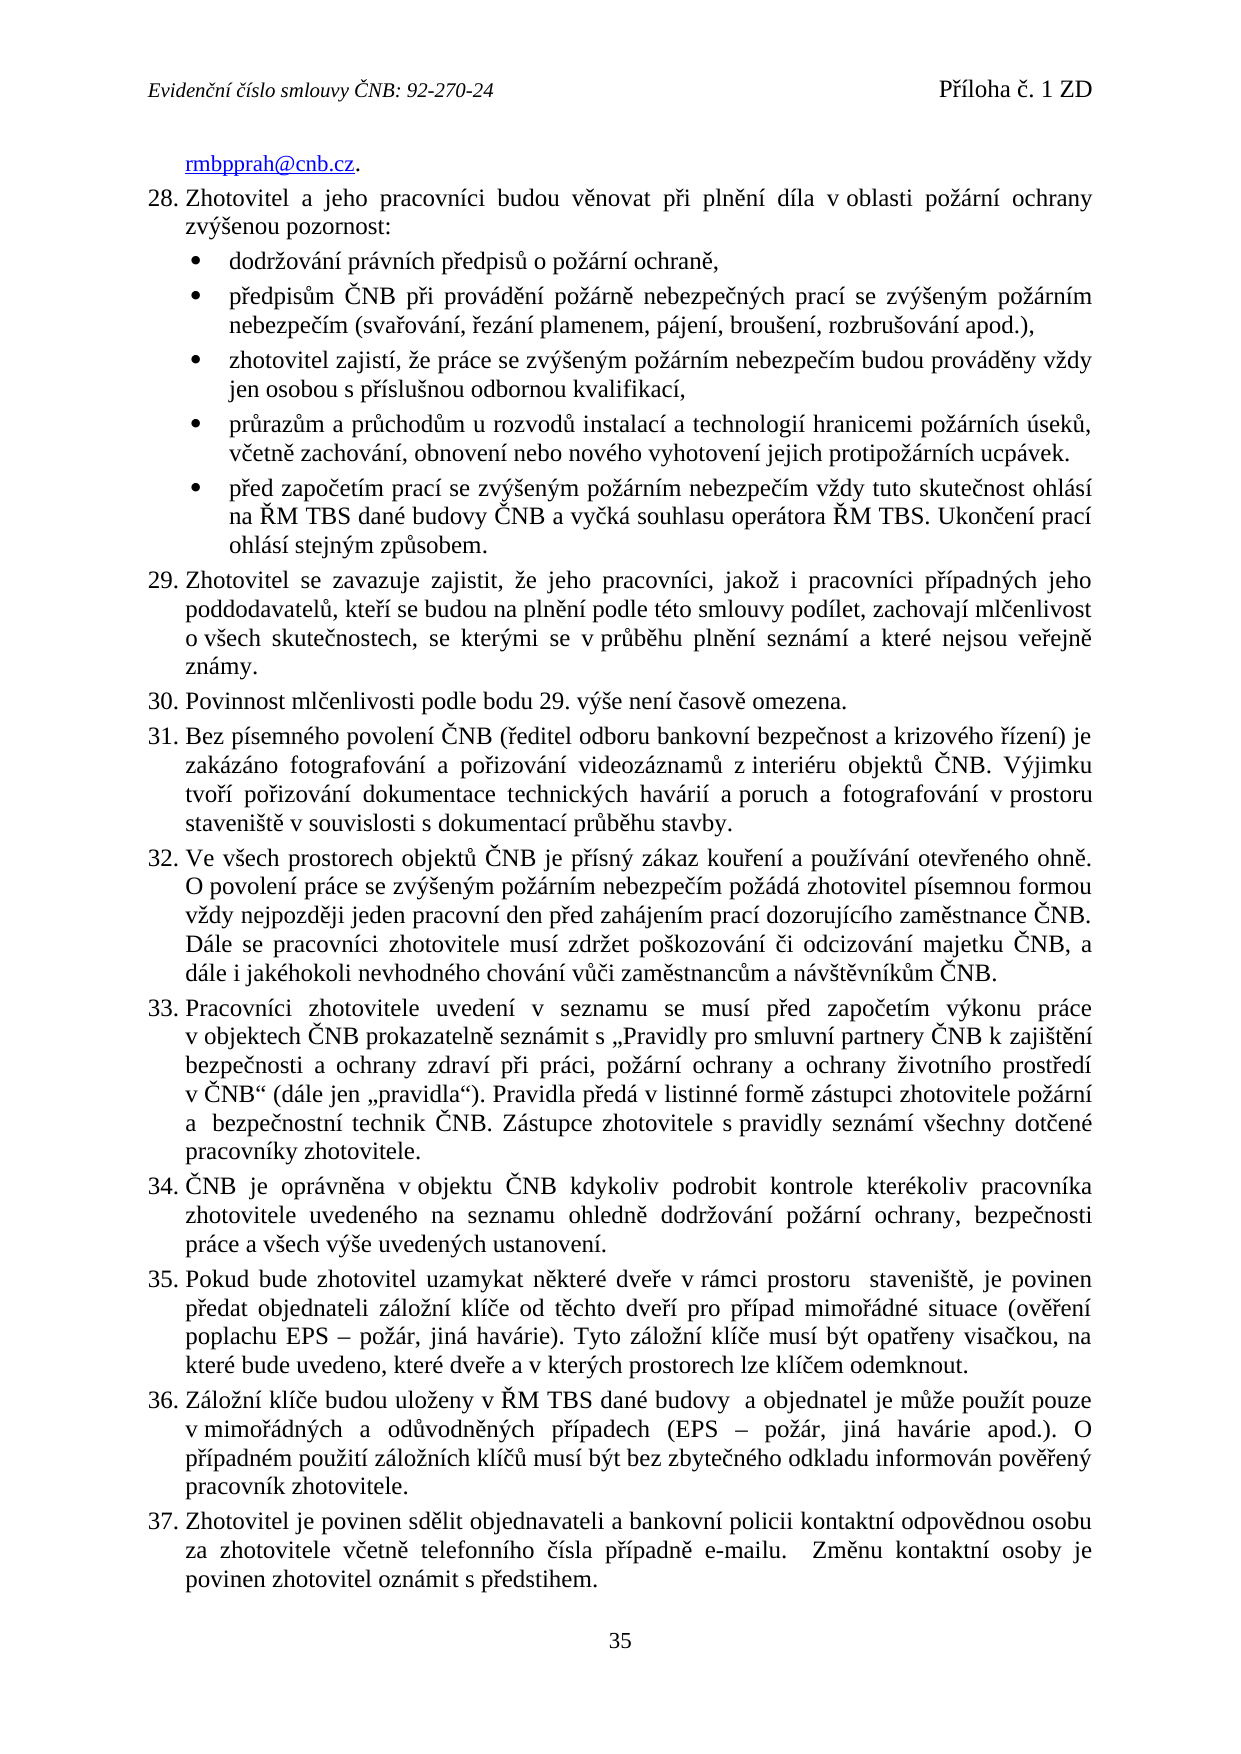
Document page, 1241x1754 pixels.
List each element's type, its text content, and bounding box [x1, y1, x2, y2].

list Povinnost mlčenlivosti podle bodu 29. výše není časově omezena. [148, 686, 1093, 715]
list Ve všech prostorech objektů ČNB je přísný zákaz kouření a používání otevřeného ohně. O povolení práce se zvýšeným požárním nebezpečím požádá zhotovitel písemnou formou vždy nejpozději jeden pracovní den před zahájením prací dozorujícího zaměstnance ČNB. Dále se pracovníci zhotovitele musí zdržet poškozování či odcizování majetku ČNB, a dále i jakéhokoli nevhodného chování vůči zaměstnancům a návštěvníkům ČNB. [148, 843, 1093, 986]
list předpisům ČNB při provádění požárně nebezpečných prací se zvýšeným požárním nebezpečím (svařování, řezání plamenem, pájení, broušení, rozbrušování apod.), [191, 281, 1093, 339]
list Zhotovitel je povinen sdělit objednavateli a bankovní policii kontaktní odpovědnou osobu za zhotovitele včetně telefonního čísla případně e-mailu. Změnu kontaktní osoby je povinen zhotovitel oznámit s předstihem. [148, 1506, 1093, 1593]
list zhotovitel zajistí, že práce se zvýšeným požárním nebezpečím budou prováděny vždy jen osobou s příslušnou odbornou kvalifikací, [191, 345, 1093, 403]
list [148, 148, 1093, 176]
list Pracovníci zhotovitele uvedení v seznamu se musí před započetím výkonu práce v objektech ČNB prokazatelně seznámit s „Pravidly pro smluvní partnery ČNB k zajištění bezpečnosti a ochrany zdraví při práci, požární ochrany a ochrany životního prostředí v ČNB“ (dále jen „pravidla“). Pravidla předá v listinné formě zástupci zhotovitele požární a bezpečnostní technik ČNB. Zástupce zhotovitele s pravidly seznámí všechny dotčené pracovníky zhotovitele. [148, 993, 1093, 1165]
list před započetím prací se zvýšeným požárním nebezpečím vždy tuto skutečnost ohlásí na ŘM TBS dané budovy ČNB a vyčká souhlasu operátora ŘM TBS. Ukončení prací ohlásí stejným způsobem. [191, 473, 1093, 559]
list Zhotovitel se zavazuje zajistit, že jeho pracovníci, jakož i pracovníci případných jeho poddodavatelů, kteří se budou na plnění podle této smlouvy podílet, zachovají mlčenlivost o všech skutečnostech, se kterými se v průběhu plnění seznámí a které nejsou veřejně známy. [148, 565, 1093, 680]
list Záložní klíče budou uloženy v ŘM TBS dané budovy a objednatel je může použít pouze v mimořádných a odůvodněných případech (EPS – požár, jiná havárie apod.). O případném použití záložních klíčů musí být bez zbytečného odkladu informován pověřený pracovník zhotovitele. [148, 1385, 1093, 1500]
list Bez písemného povolení ČNB (ředitel odboru bankovní bezpečnost a krizového řízení) je zakázáno fotografování a pořizování videozáznamů z interiéru objektů ČNB. Výjimku tvoří pořizování dokumentace technických havárií a poruch a fotografování v prostoru staveniště v souvislosti s dokumentací průběhu stavby. [148, 721, 1093, 836]
list Pokud bude zhotovitel uzamykat některé dveře v rámci prostoru staveniště, je povinen předat objednateli záložní klíče od těchto dveří pro případ mimořádné situace (ověření poplachu EPS – požár, jiná havárie). Tyto záložní klíče musí být opatřeny visačkou, na které bude uvedeno, které dveře a v kterých prostorech lze klíčem odemknout. [148, 1264, 1093, 1379]
list průrazům a průchodům u rozvodů instalací a technologií hranicemi požárních úseků, včetně zachování, obnovení nebo nového vyhotovení jejich protipožárních ucpávek. [191, 409, 1093, 466]
list dodržování právních předpisů o požární ochraně, [191, 246, 1093, 275]
list ČNB je oprávněna v objektu ČNB kdykoliv podrobit kontrole kterékoliv pracovníka zhotovitele uvedeného na seznamu ohledně dodržování požární ochrany, bezpečnosti práce a všech výše uvedených ustanovení. [148, 1171, 1093, 1258]
list Zhotovitel a jeho pracovníci budou věnovat při plnění díla v oblasti požární ochrany zvýšenou pozornost: [148, 183, 1093, 240]
